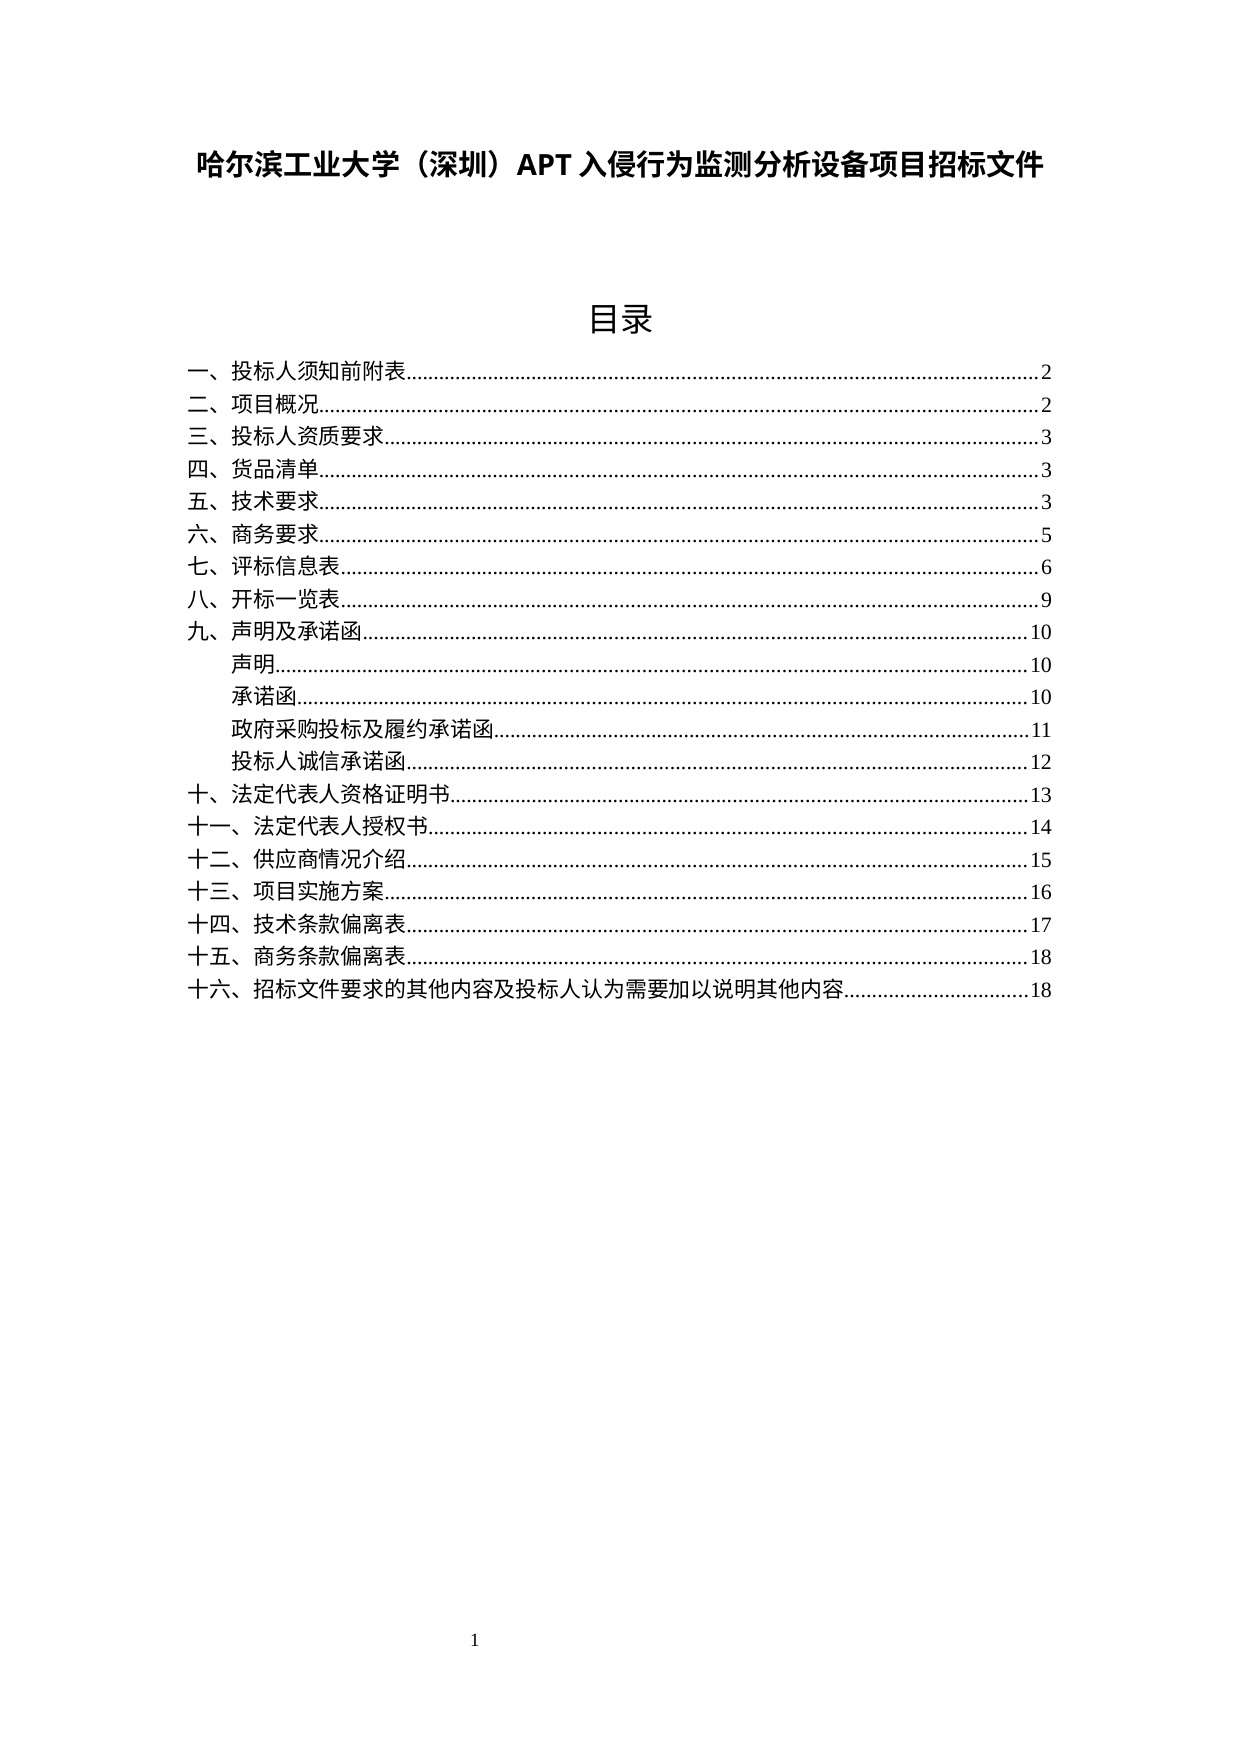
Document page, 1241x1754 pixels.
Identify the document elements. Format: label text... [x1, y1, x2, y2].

text 哈尔滨工业大学（深圳）APT入侵行为监测分析设备项目招标文件 [187, 130, 1053, 195]
